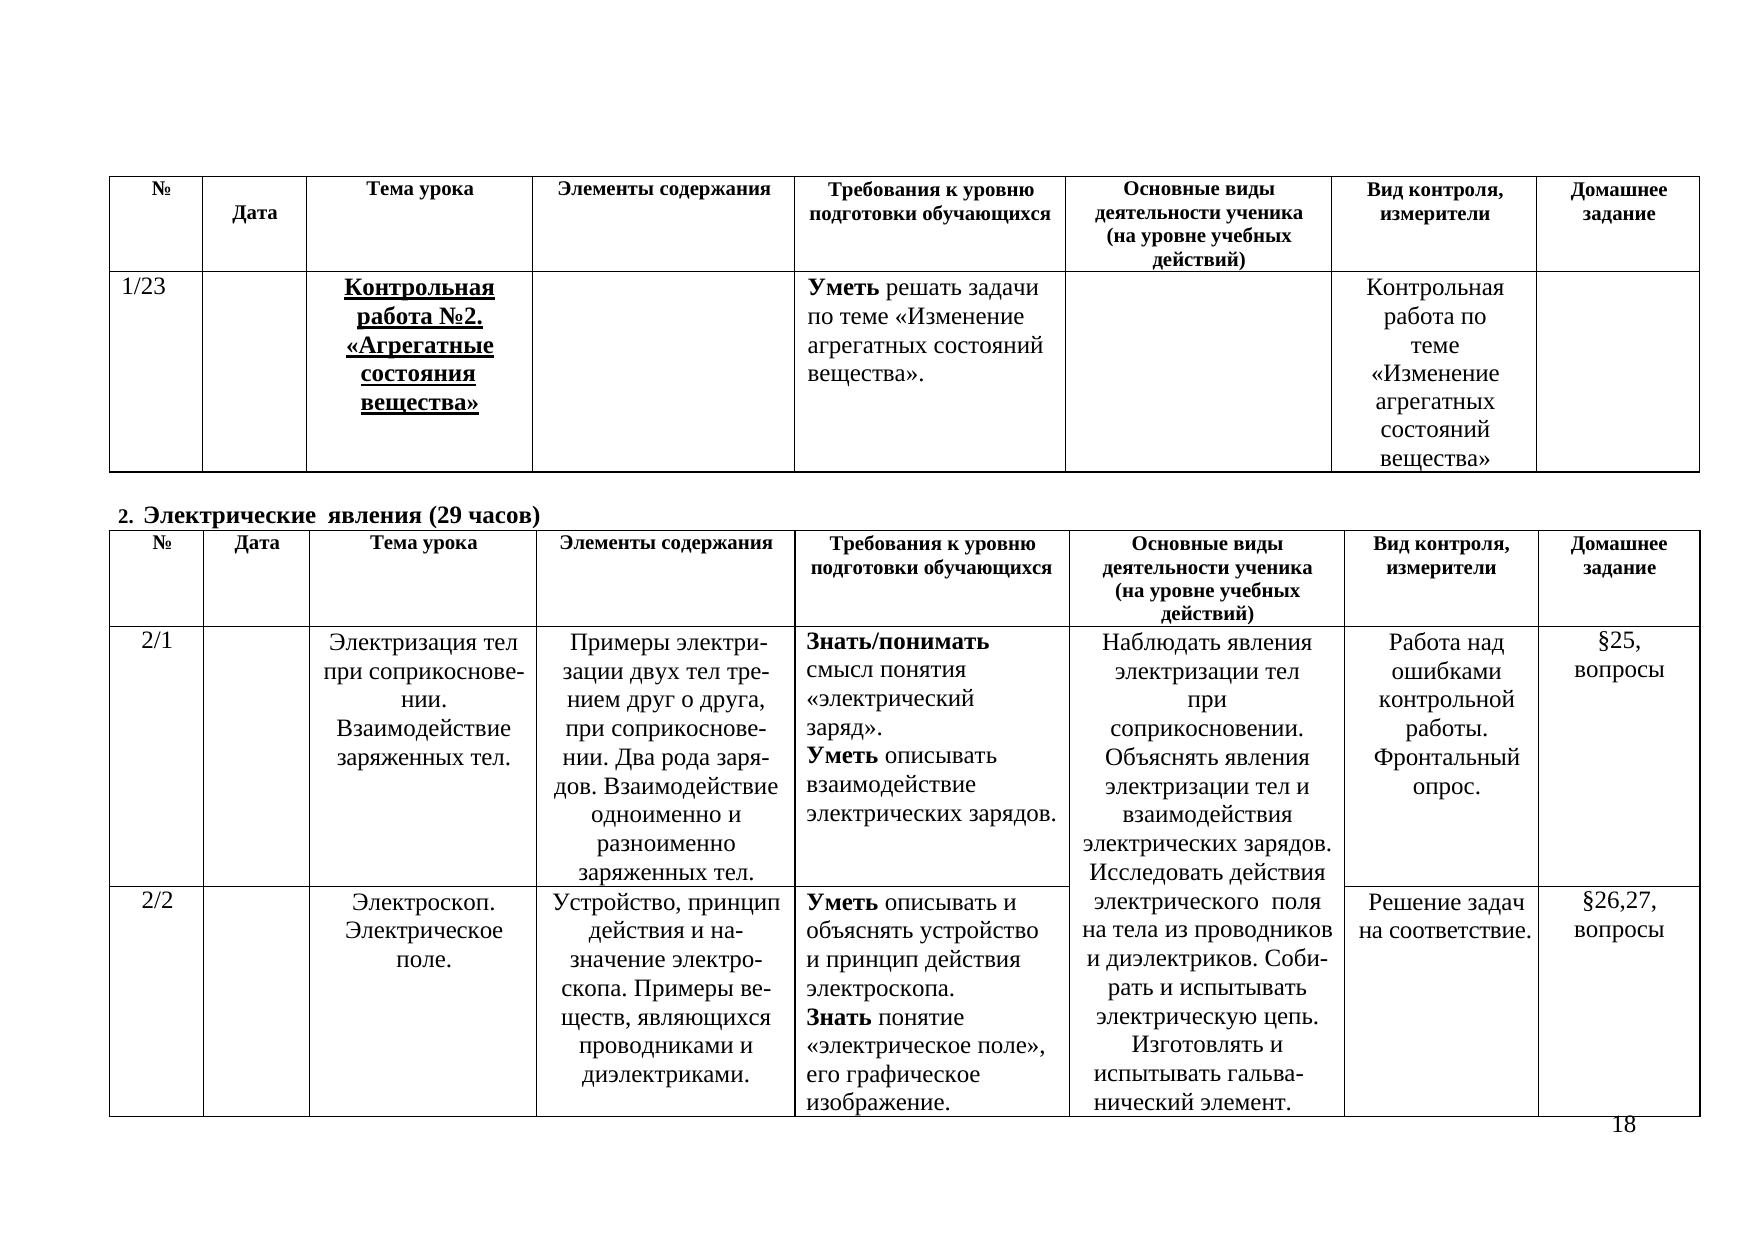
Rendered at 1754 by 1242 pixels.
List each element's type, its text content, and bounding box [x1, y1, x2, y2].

table_cell Наблюдать явления электризации тел при соприкосновении. Объяснять явления электризации тел и взаимодействия электрических зарядов. Исследовать действия электрического поля на тела из проводников и диэлектриков. Соби- рать и испытывать электрическую цепь. Изготовлять и испытывать гальва- нический элемент. Измерять силу тока в [1070, 627, 1344, 1116]
table_cell Знать/понимать смысл понятия «электрический заряд». Уметь описывать взаимодействие электрических зарядов. [796, 627, 1069, 886]
table_header Требования к уровню подготовки обучающихся [795, 177, 1065, 271]
table_cell Работа над ошибками контрольной работы. Фронтальный опрос. [1345, 627, 1538, 886]
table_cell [1345, 887, 1538, 1116]
table_header Дата [204, 531, 309, 626]
table_cell [1537, 272, 1699, 471]
table_header Элементы содержания [533, 177, 794, 271]
table_cell Примеры электри- зации двух тел тре- нием друг о друга, при соприкоснове- нии. Два рода заря- дов. Взаимодействие одноименно и разноименно заряженных тел. [537, 627, 794, 886]
subtitle Электрические явления (29 часов) [118, 500, 1723, 529]
table_cell [204, 887, 309, 1116]
table_cell Контрольная работа по теме «Изменение агрегатных состояний вещества» [1332, 272, 1536, 471]
table_cell §25, вопросы [1539, 627, 1699, 886]
table_cell 1/23 [110, 272, 202, 471]
table_header № [110, 177, 202, 271]
table_cell [533, 272, 794, 471]
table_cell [796, 887, 1069, 1116]
table_header № [110, 531, 203, 626]
table_cell 2/2 [110, 887, 203, 1116]
table_header Элементы содержания [537, 531, 794, 626]
table_cell [1066, 272, 1331, 471]
table_header Домашнее задание [1539, 531, 1699, 626]
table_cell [310, 887, 536, 1116]
table_cell 2/1 [110, 627, 203, 886]
table_header Дата [203, 177, 306, 271]
table_cell Контрольная работа №2. «Агрегатные состояния вещества» [307, 272, 532, 471]
table_cell Электризация тел при соприкоснове- нии. Взаимодействие заряженных тел. [310, 627, 536, 886]
table_cell [204, 627, 309, 886]
table_header Тема урока [307, 177, 532, 271]
table_header Основные виды деятельности ученика (на уровне учебных действий) [1070, 531, 1344, 626]
table_header Вид контроля, измерители [1345, 531, 1538, 626]
table_cell [203, 272, 306, 471]
table_header Тема урока [310, 531, 536, 626]
table_header Основные виды деятельности ученика (на уровне учебных действий) [1066, 177, 1331, 271]
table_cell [537, 887, 794, 1116]
table_header Требования к уровню подготовки обучающихся [796, 531, 1069, 626]
table_header Вид контроля, измерители [1332, 177, 1536, 271]
table_cell Уметь решать задачи по теме «Изменение агрегатных состояний вещества». [795, 272, 1065, 471]
table_cell §26,27, вопросы [1539, 887, 1699, 1116]
table_header Домашнее задание [1537, 177, 1699, 271]
